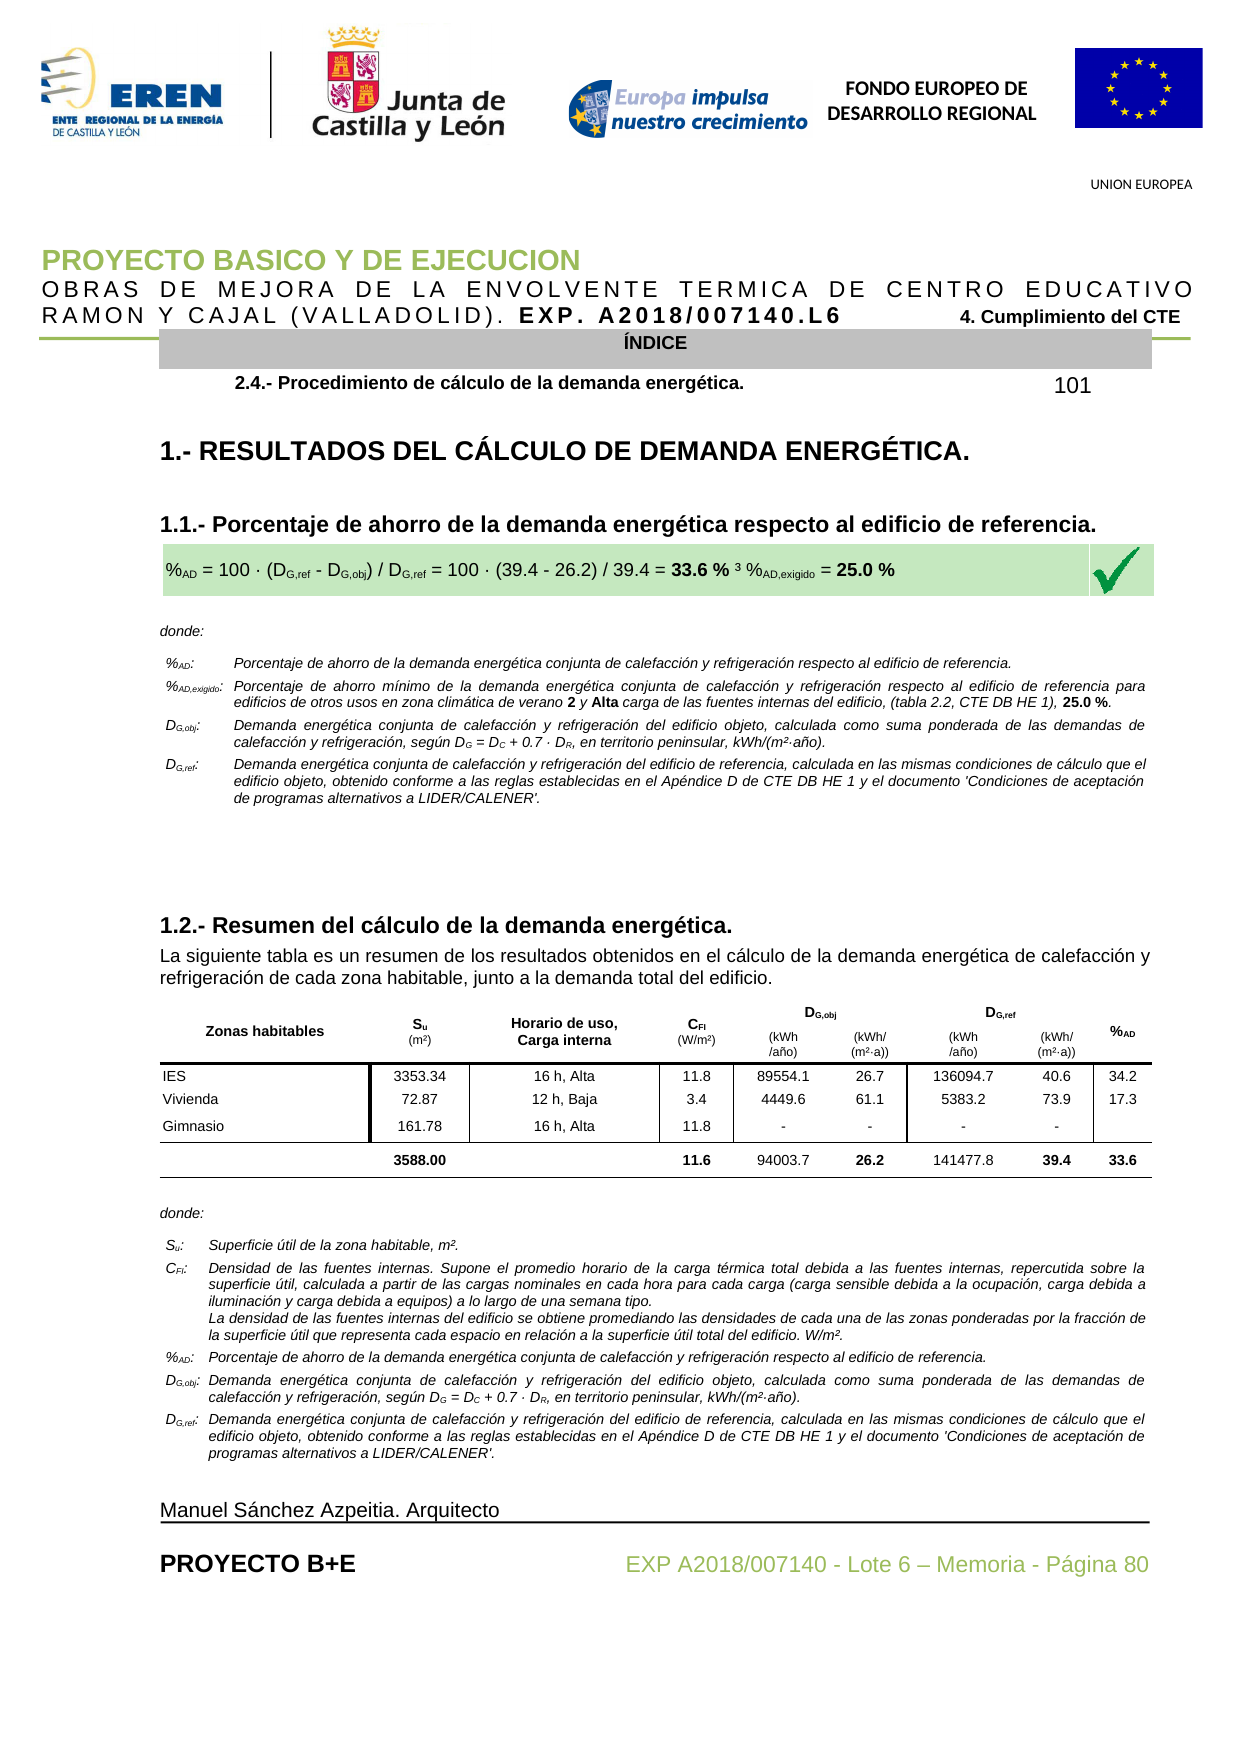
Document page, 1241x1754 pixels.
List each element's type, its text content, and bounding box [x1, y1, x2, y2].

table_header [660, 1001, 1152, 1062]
text donde: [159, 1204, 1152, 1221]
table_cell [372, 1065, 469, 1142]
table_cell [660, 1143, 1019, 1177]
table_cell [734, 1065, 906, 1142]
text 1.- RESULTADOS DEL CÁLCULO DE DEMANDA ENERGÉTICA. [159, 435, 1152, 466]
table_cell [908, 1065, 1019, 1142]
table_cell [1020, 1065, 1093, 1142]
picture [41, 23, 513, 146]
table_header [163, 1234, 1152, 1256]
text 1.2.- Resumen del cálculo de la demanda energética. [159, 912, 1152, 939]
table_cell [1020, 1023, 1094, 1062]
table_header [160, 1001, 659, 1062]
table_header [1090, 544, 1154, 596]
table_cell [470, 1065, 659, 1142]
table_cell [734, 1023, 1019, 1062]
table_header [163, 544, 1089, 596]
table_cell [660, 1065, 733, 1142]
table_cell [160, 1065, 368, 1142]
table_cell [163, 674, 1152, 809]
picture [568, 80, 813, 138]
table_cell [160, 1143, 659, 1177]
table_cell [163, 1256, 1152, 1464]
picture [1092, 547, 1140, 594]
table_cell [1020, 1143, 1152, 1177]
picture [1075, 48, 1203, 127]
text 1.1.- Porcentaje de ahorro de la demanda energética respecto al edificio de referencia. [159, 511, 1152, 538]
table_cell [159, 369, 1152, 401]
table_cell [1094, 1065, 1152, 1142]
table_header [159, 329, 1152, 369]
text donde: [159, 622, 1152, 639]
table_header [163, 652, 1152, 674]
text La siguiente tabla es un resumen de los resultados obtenidos en el cálculo de la demanda energética de calefacción y refrigeración de cada zona habitable, junto a la demanda total del edificio. [159, 945, 1152, 988]
